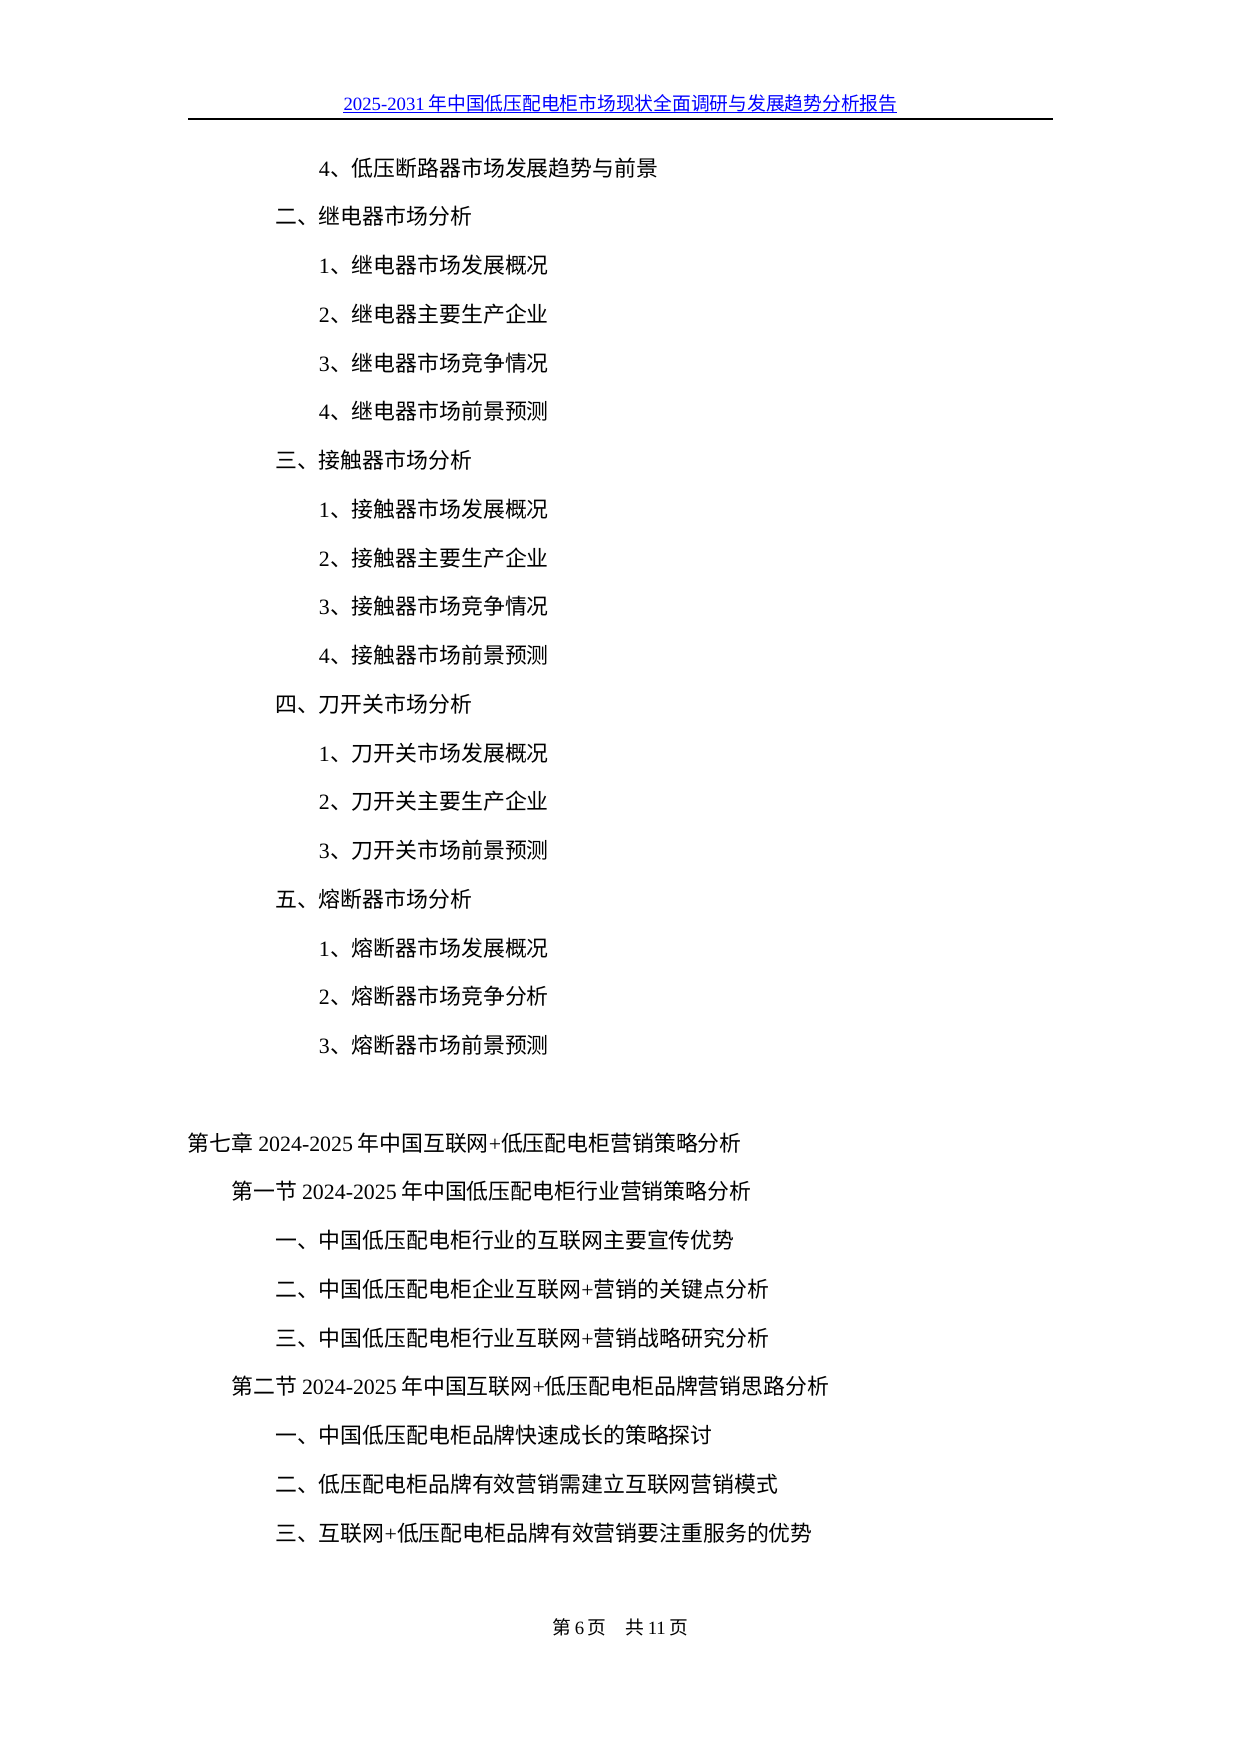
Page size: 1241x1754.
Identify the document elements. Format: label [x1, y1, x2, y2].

text [187, 150, 1053, 1548]
